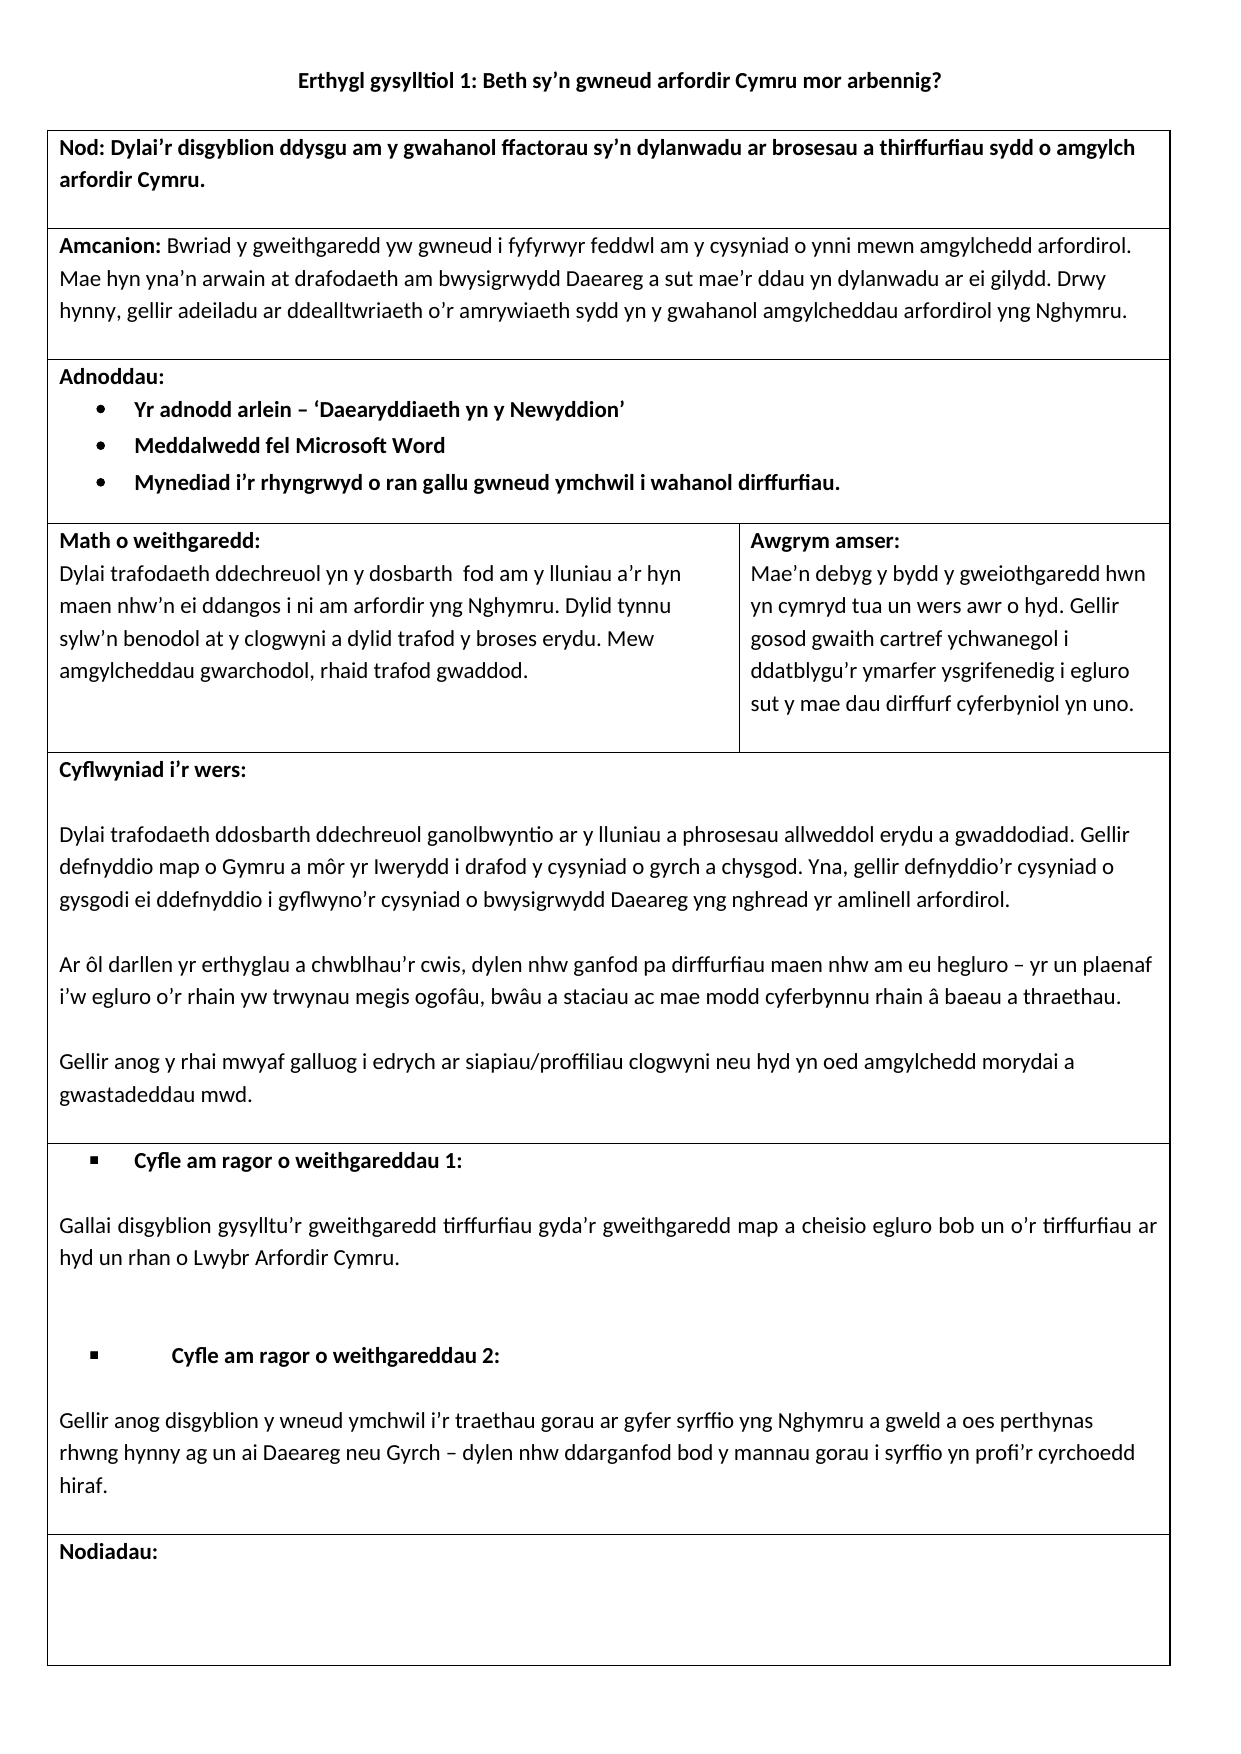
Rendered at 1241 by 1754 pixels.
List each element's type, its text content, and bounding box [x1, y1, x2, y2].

table_cell Amcanion: Bwriad y gweithgaredd yw gwneud i fyfyrwyr feddwl am y cysyniad o ynni mewn amgylchedd arfordirol. Mae hyn yna’n arwain at drafodaeth am bwysigrwydd Daeareg a sut mae’r ddau yn dylanwadu ar ei gilydd. Drwy hynny, gellir adeiladu ar ddealltwriaeth o’r amrywiaeth sydd yn y gwahanol amgylcheddau arfordirol yng Nghymru. [48, 229, 1169, 359]
table_header Nod: Dylai’r disgyblion ddysgu am y gwahanol ffactorau sy’n dylanwadu ar brosesau a thirffurfiau sydd o amgylch arfordir Cymru. [48, 131, 1169, 228]
table_cell Cyflwyniad i’r wers: Dylai trafodaeth ddosbarth ddechreuol ganolbwyntio ar y lluniau a phrosesau allweddol erydu a gwaddodiad. Gellir defnyddio map o Gymru a môr yr Iwerydd i drafod y cysyniad o gyrch a chysgod. Yna, gellir defnyddio’r cysyniad o gysgodi ei ddefnyddio i gyflwyno’r cysyniad o bwysigrwydd Daeareg yng nghread yr amlinell arfordirol. Ar ôl darllen yr erthyglau a chwblhau’r cwis, dylen nhw ganfod pa dirffurfiau maen nhw am eu hegluro – yr un plaenaf i’w egluro o’r rhain yw trwynau megis ogofâu, bwâu a staciau ac mae modd cyferbynnu rhain â baeau a thraethau. Gellir anog y rhai mwyaf galluog i edrych ar siapiau/proffiliau clogwyni neu hyd yn oed amgylchedd morydai a gwastadeddau mwd. [48, 753, 1169, 1143]
table_cell Math o weithgaredd: Dylai trafodaeth ddechreuol yn y dosbarth fod am y lluniau a’r hyn maen nhw’n ei ddangos i ni am arfordir yng Nghymru. Dylid tynnu sylw’n benodol at y clogwyni a dylid trafod y broses erydu. Mew amgylcheddau gwarchodol, rhaid trafod gwaddod. [48, 524, 739, 752]
table_cell Awgrym amser: Mae’n debyg y bydd y gweiothgaredd hwn yn cymryd tua un wers awr o hyd. Gellir gosod gwaith cartref ychwanegol i ddatblygu’r ymarfer ysgrifenedig i egluro sut y mae dau dirffurf cyferbyniol yn uno. [740, 524, 1169, 752]
text Erthygl gysylltiol 1: Beth sy’n gwneud arfordir Cymru mor arbennig? [59, 64, 1181, 97]
table_cell Cyfle am ragor o weithgareddau 1: Gallai disgyblion gysylltu’r gweithgaredd tirffurfiau gyda’r gweithgaredd map a cheisio egluro bob un o’r tirffurfiau ar hyd un rhan o Lwybr Arfordir Cymru. Cyfle am ragor o weithgareddau 2: Gellir anog disgyblion y wneud ymchwil i’r traethau gorau ar gyfer syrffio yng Nghymru a gweld a oes perthynas rhwng hynny ag un ai Daeareg neu Gyrch – dylen nhw ddarganfod bod y mannau gorau i syrffio yn profi’r cyrchoedd hiraf. [48, 1144, 1169, 1534]
table_cell Adnoddau: Yr adnodd arlein – ‘Daearyddiaeth yn y Newyddion’ Meddalwedd fel Microsoft Word Mynediad i’r rhyngrwyd o ran gallu gwneud ymchwil i wahanol dirffurfiau. [48, 360, 1169, 523]
table_cell Nodiadau: [48, 1535, 1169, 1665]
